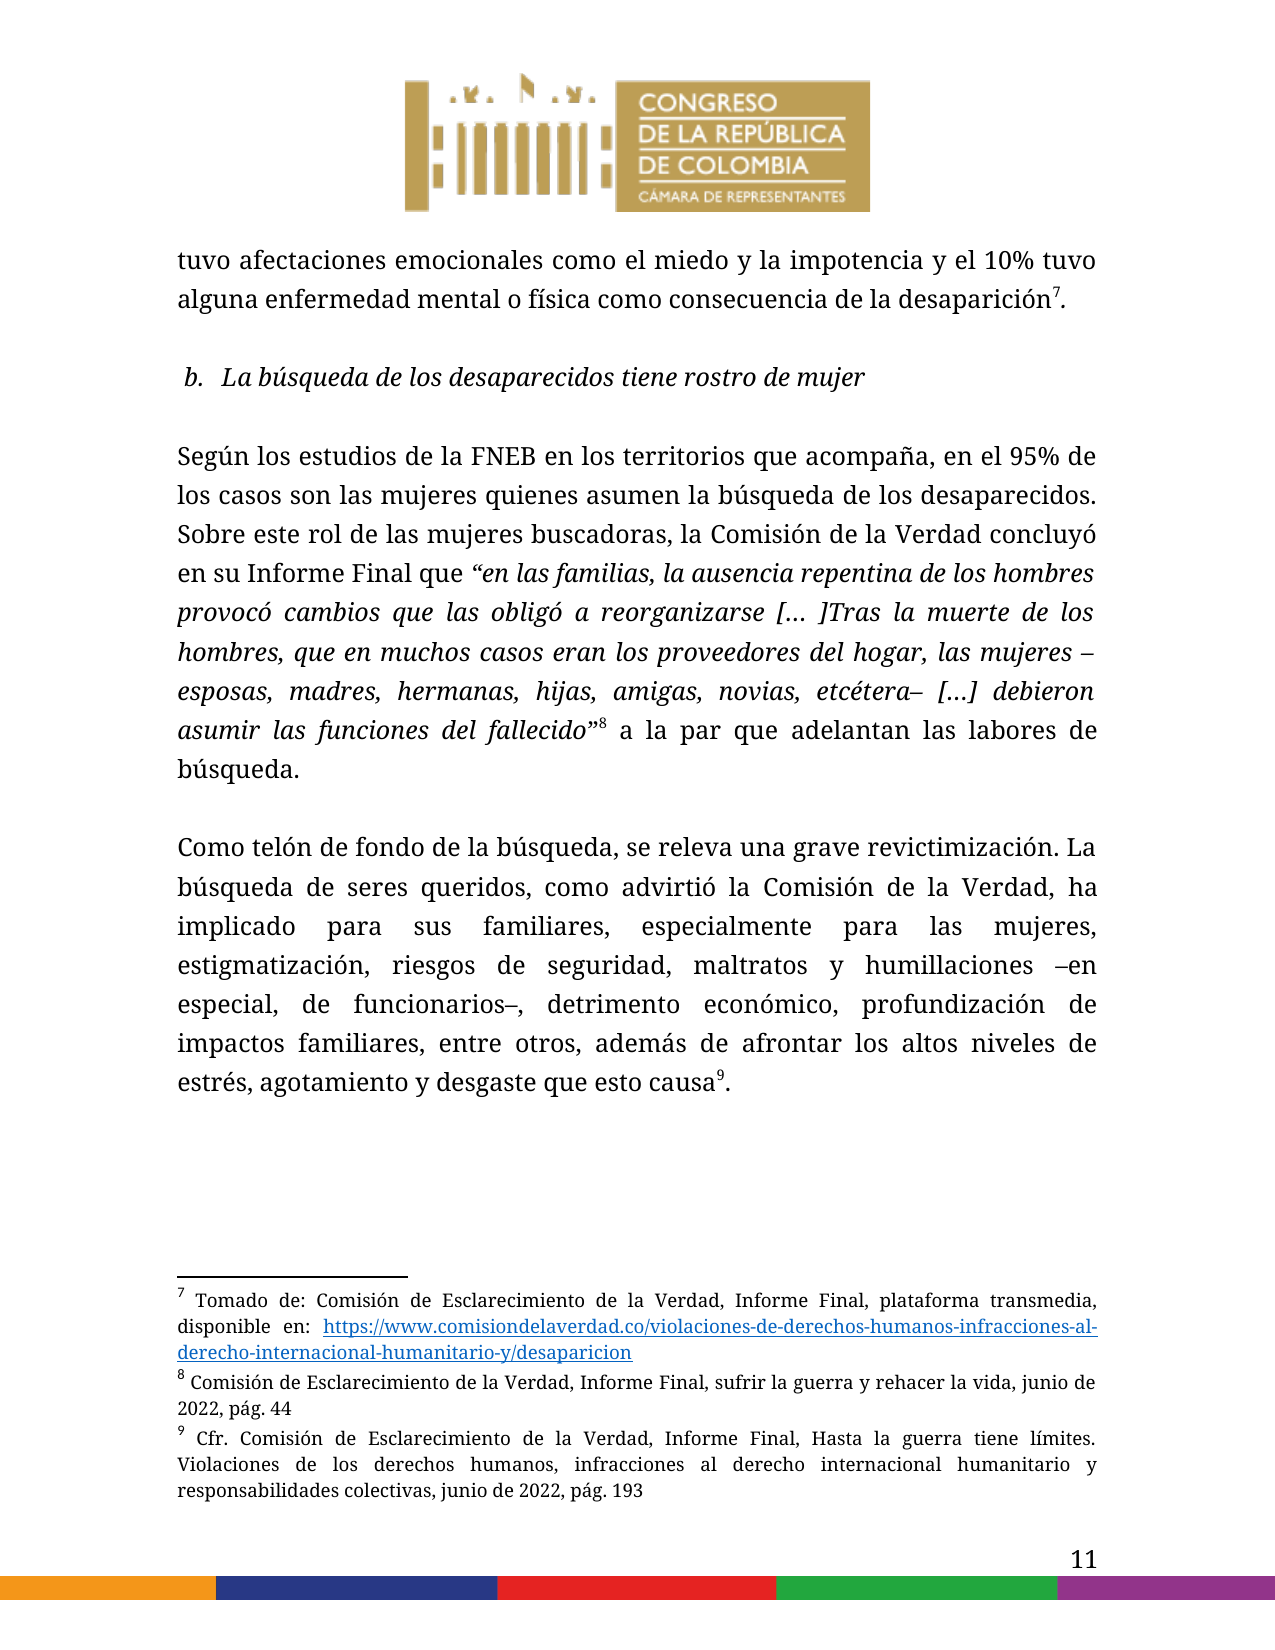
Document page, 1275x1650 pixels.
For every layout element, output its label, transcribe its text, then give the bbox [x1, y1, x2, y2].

text Como telón de fondo de la búsqueda, se releva una grave revictimización. La búsqueda de seres queridos, como advirtió la Comisión de la Verdad, ha implicado para sus familiares, especialmente para las mujeres, estigmatización, riesgos de seguridad, maltratos y humillaciones –en especial, de funcionarios–, detrimento económico, profundización de impactos familiares, entre otros, además de afrontar los altos niveles de estrés, agotamiento y desgaste que esto causa. [177, 830, 1098, 1099]
picture [404, 73, 871, 212]
text Según los estudios de la FNEB en los territorios que acompaña, en el 95% de los casos son las mujeres quienes asumen la búsqueda de los desaparecidos. Sobre este rol de las mujeres buscadoras, la Comisión de la Verdad concluyó en su Informe Final que “en las familias, la ausencia repentina de los hombres provocó cambios que las obligó a reorganizarse [… ]Tras la muerte de los hombres, que en muchos casos eran los proveedores del hogar, las mujeres –esposas, madres, hermanas, hijas, amigas, novias, etcétera– […] debieron asumir las funciones del fallecido” a la par que adelantan las labores de búsqueda. [177, 438, 1098, 786]
list La búsqueda de los desaparecidos tiene rostro de mujer [184, 360, 1098, 394]
picture [0, 1576, 1275, 1600]
